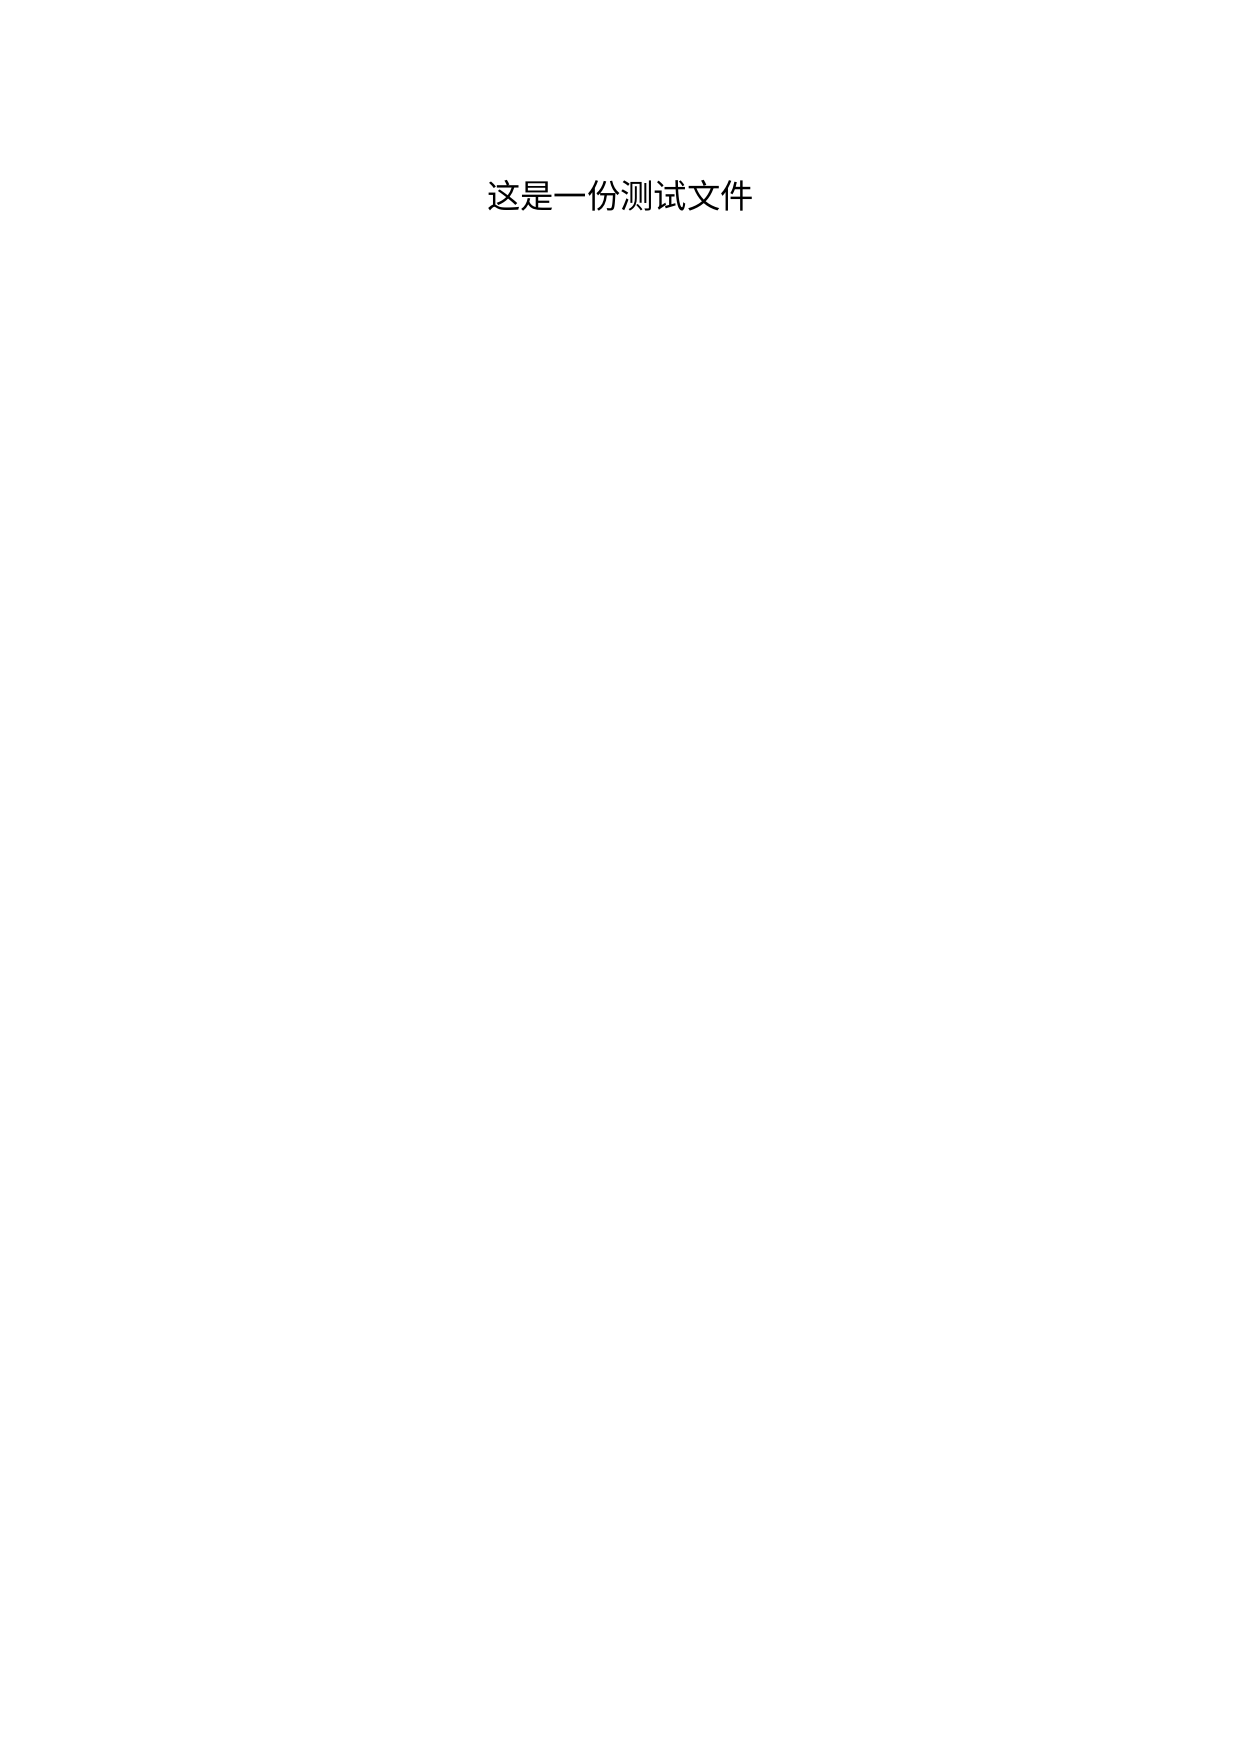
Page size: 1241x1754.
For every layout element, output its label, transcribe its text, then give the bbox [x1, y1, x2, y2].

text 这是一份测试文件 [187, 162, 1053, 227]
